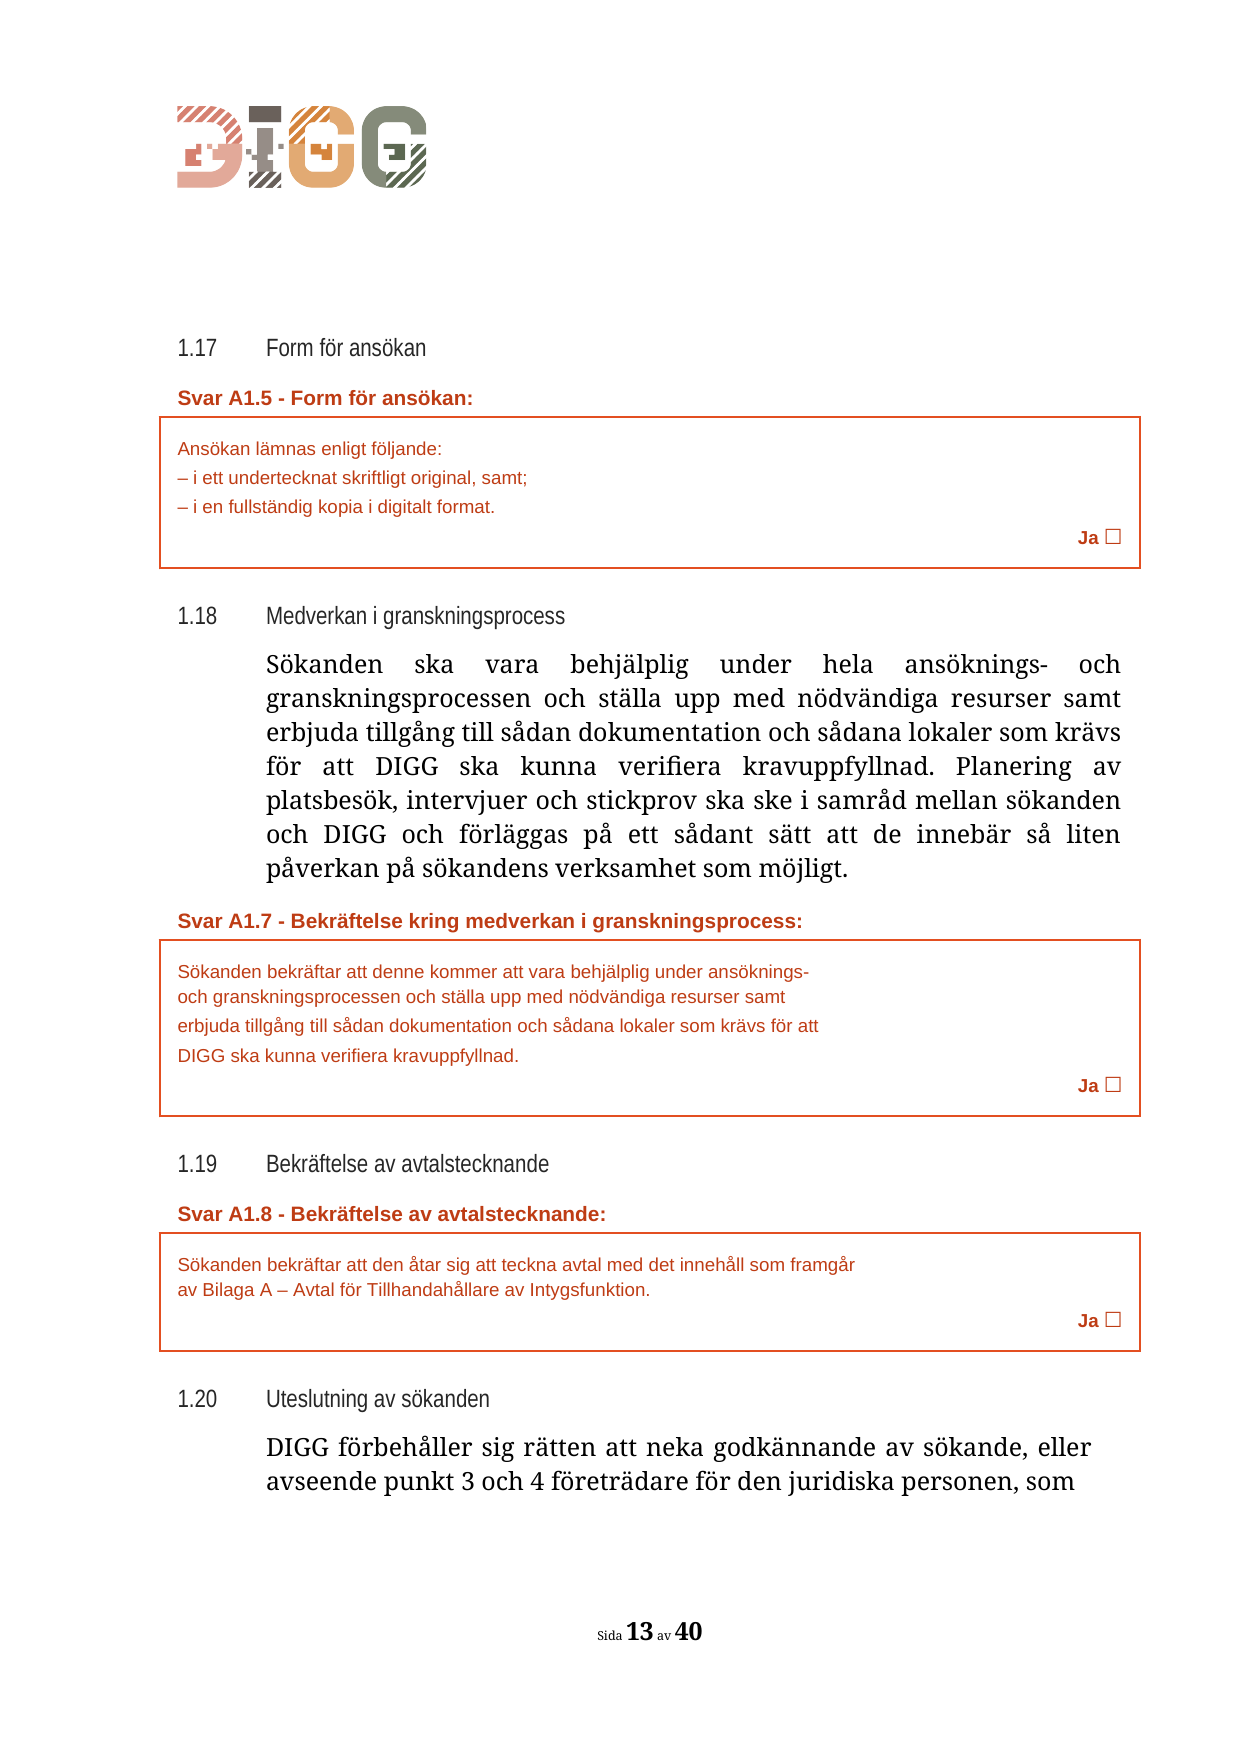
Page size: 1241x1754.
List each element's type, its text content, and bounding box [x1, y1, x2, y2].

text Ansökan lämnas enligt följande: [161, 418, 1139, 445]
text Ja [161, 503, 1139, 567]
text Ja [161, 1051, 1139, 1115]
text DIGG ska kunna verifiera kravuppfyllnad. [161, 1022, 1139, 1051]
text Svar A1.5 - Form för ansökan: [177, 378, 1122, 409]
text – i ett undertecknat skriftligt original, samt; [161, 445, 1139, 474]
text – i en fullständig kopia i digitalt format. [161, 474, 1139, 503]
text erbjuda tillgång till sådan dokumentation och sådana lokaler som krävs för att [161, 993, 1139, 1022]
text Sökanden bekräftar att denne kommer att vara behjälplig under ansöknings- och granskningsprocessen och ställa upp med nödvändiga resurser samt [161, 941, 1139, 993]
text Svar A1.7 - Bekräftelse kring medverkan i granskningsprocess: [177, 901, 1122, 933]
text DIGG förbehåller sig rätten att neka godkännande av sökande, eller avseende punkt 3 och 4 företrädare för den juridiska personen, som [266, 1429, 1093, 1497]
list Medverkan i granskningsprocess [177, 598, 1093, 630]
text Sökanden bekräftar att den åtar sig att teckna avtal med det innehåll som framgår av Bilaga A – Avtal för Tillhandahållare av Intygsfunktion. [161, 1234, 1139, 1286]
text Sökanden ska vara behjälplig under hela ansöknings- och granskningsprocessen och ställa upp med nödvändiga resurser samt erbjuda tillgång till sådan dokumentation och sådana lokaler som krävs för att DIGG ska kunna verifiera kravuppfyllnad. Planering av platsbesök, intervjuer och stickprov ska ske i samråd mellan sökanden och DIGG och förläggas på ett sådant sätt att de innebär så liten påverkan på sökandens verksamhet som möjligt. [266, 646, 1122, 885]
picture [177, 106, 427, 188]
list Uteslutning av sökanden [177, 1381, 1093, 1412]
text Ja [161, 1286, 1139, 1350]
list Form för ansökan [177, 330, 1093, 362]
list Bekräftelse av avtalstecknande [177, 1147, 1093, 1178]
text Svar A1.8 - Bekräftelse av avtalstecknande: [177, 1194, 1122, 1226]
